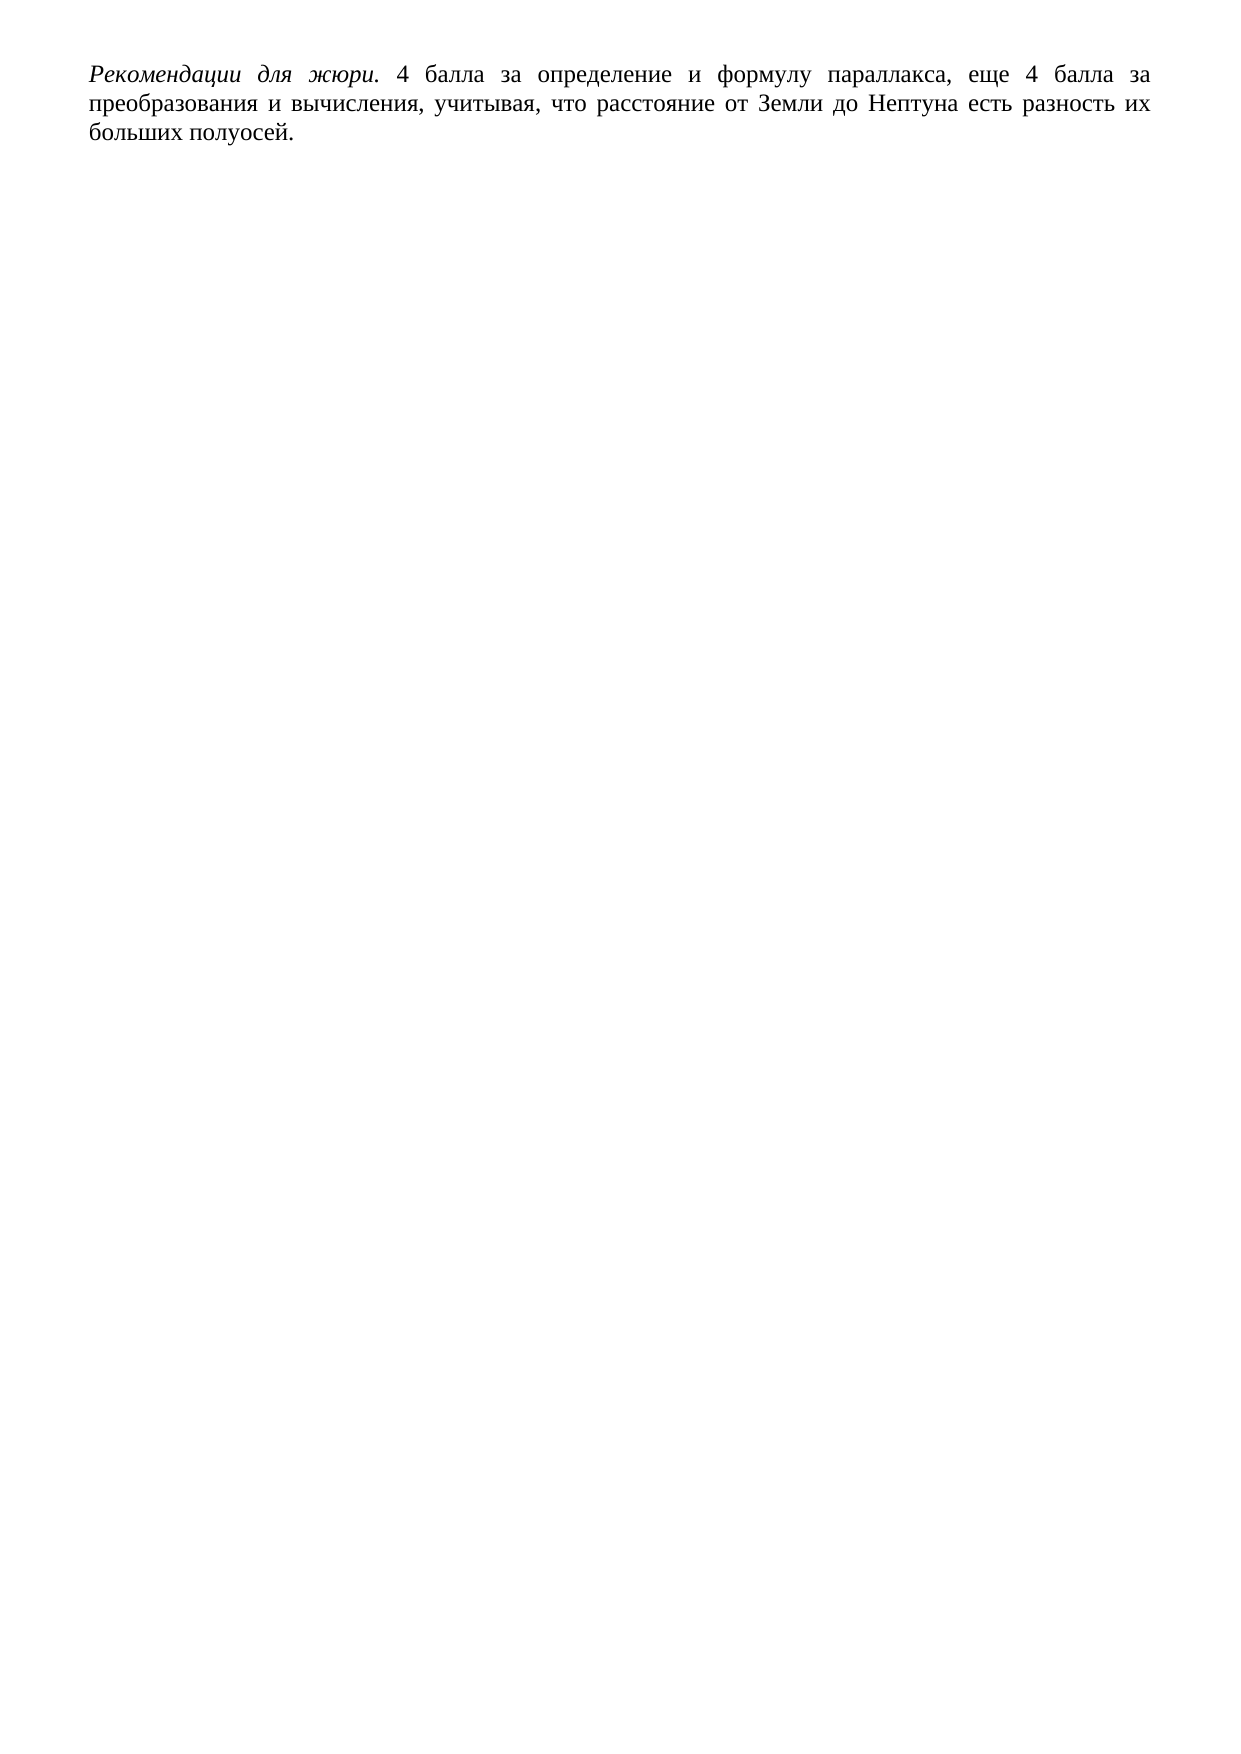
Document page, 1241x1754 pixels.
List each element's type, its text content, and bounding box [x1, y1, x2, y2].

text Рекомендации для жюри. 4 балла за определение и формулу параллакса, еще 4 балла за преобразования и вычисления, учитывая, что расстояние от Земли до Нептуна есть разность их больших полуосей. [89, 59, 1152, 145]
